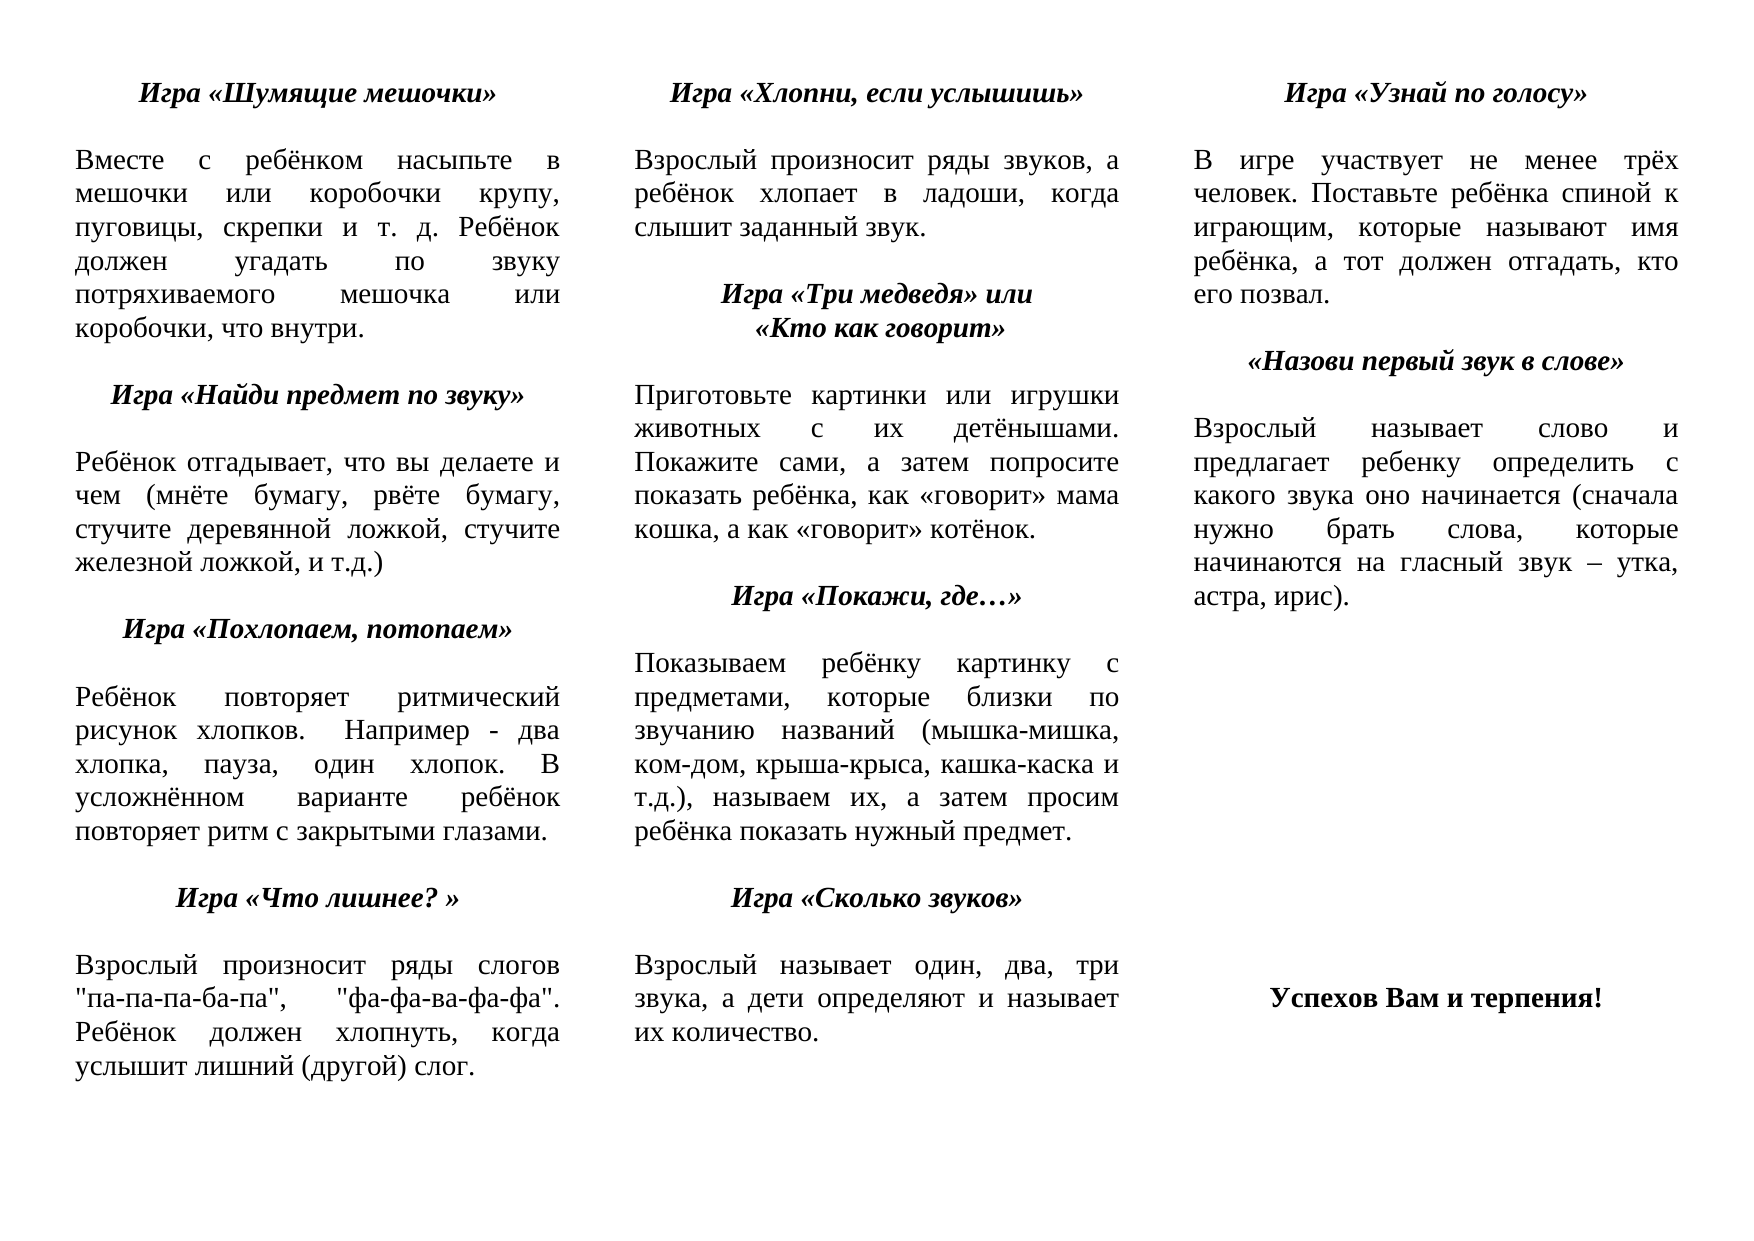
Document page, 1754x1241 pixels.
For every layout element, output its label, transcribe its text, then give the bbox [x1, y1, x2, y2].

text Показываем ребёнку картинку с предметами, которые близки по звучанию названий (мышка-мишка, ком-дом, крыша-крыса, кашка-каска и т.д.), называем их, а затем просим ребёнка показать нужный предмет. [634, 645, 1119, 846]
text Игра «Хлопни, если услышишь» [634, 75, 1119, 108]
text Успехов Вам и терпения! [1193, 981, 1679, 1014]
text Игра «Найди предмет по звуку» [75, 377, 560, 410]
text В игре участвует не менее трёх человек. Поставьте ребёнка спиной к играющим, которые называют имя ребёнка, а тот должен отгадать, кто его позвал. [1193, 142, 1679, 310]
text «Кто как говорит» [634, 310, 1119, 343]
text «Назови первый звук в слове» [1193, 343, 1679, 377]
text Игра «Похлопаем, потопаем» [75, 612, 560, 645]
text Игра «Три медведя» или [634, 276, 1119, 310]
text Игра «Сколько звуков» [634, 880, 1119, 913]
text Игра «Что лишнее? » [75, 880, 560, 913]
text Приготовьте картинки или игрушки животных с их детёнышами. Покажите сами, а затем попросите показать ребёнка, как «говорит» мама кошка, а как «говорит» котёнок. [634, 377, 1119, 544]
text Взрослый называет слово и предлагает ребенку определить с какого звука оно начинается (сначала нужно брать слова, которые начинаются на гласный звук – утка, астра, ирис). [1193, 410, 1679, 612]
text Взрослый произносит ряды слогов "па-па-па-ба-па", "фа-фа-ва-фа-фа". Ребёнок должен хлопнуть, когда услышит лишний (другой) слог. [75, 947, 560, 1081]
text Игра «Узнай по голосу» [1193, 75, 1679, 108]
text Взрослый называет один, два, три звука, а дети определяют и называет их количество. [634, 947, 1119, 1048]
text Ребёнок отгадывает, что вы делаете и чем (мнёте бумагу, рвёте бумагу, стучите деревянной ложкой, стучите железной ложкой, и т.д.) [75, 444, 560, 578]
text Вместе с ребёнком насыпьте в мешочки или коробочки крупу, пуговицы, скрепки и т. д. Ребёнок должен угадать по звуку потряхиваемого мешочка или коробочки, что внутри. [75, 142, 560, 343]
text Игра «Шумящие мешочки» [75, 75, 560, 108]
text Взрослый произносит ряды звуков, а ребёнок хлопает в ладоши, когда слышит заданный звук. [634, 142, 1119, 243]
text Ребёнок повторяет ритмический рисунок хлопков. Например - два хлопка, пауза, один хлопок. В усложнённом варианте ребёнок повторяет ритм с закрытыми глазами. [75, 679, 560, 846]
text Игра «Покажи, где…» [634, 578, 1119, 612]
